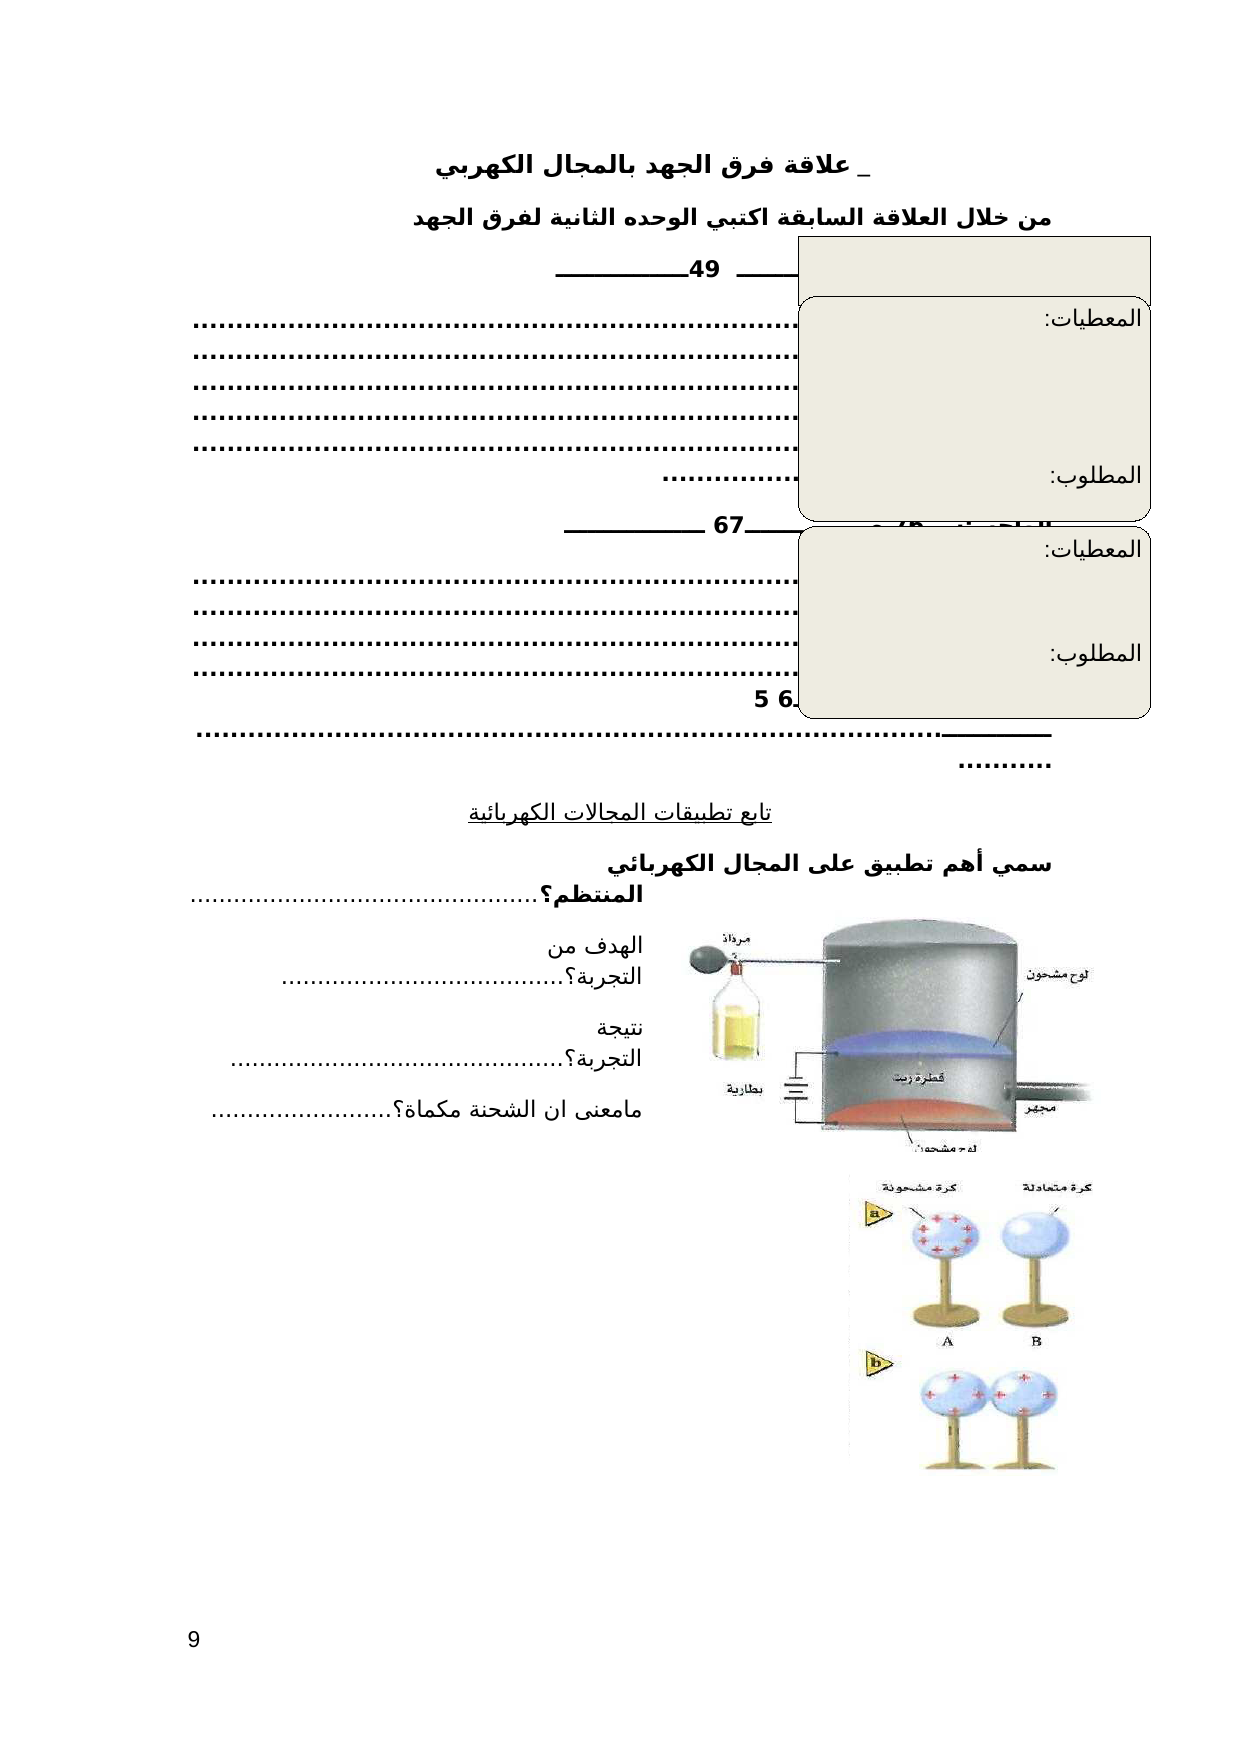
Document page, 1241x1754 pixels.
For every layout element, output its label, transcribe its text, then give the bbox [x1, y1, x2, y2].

text من خلال العلاقة السابقة اكتبي الوحده الثانية لفرق الجهد [187, 204, 1053, 231]
text الواجب:س 76 صـــــــــــــــ67 ــــــــــــــــــ [187, 512, 900, 539]
text سمي أهم تطبيق على المجال الكهربائي المنتظم؟................................................ [187, 850, 1053, 907]
text مامعنى ان الشحنة مكماة؟......................... [187, 1096, 662, 1123]
text ......................................................................................................................................................................................................................................................................................................................................................................................................................س 57 صــــــــ6 5 ــــــــــــــ................................................................................................. [187, 563, 1053, 774]
text تابع تطبيقات المجالات الكهربائية [187, 799, 1053, 825]
text نتيجة التجربة؟.............................................. [187, 1014, 662, 1072]
text الهدف من التجربة؟....................................... [187, 932, 662, 989]
text التطبيق: س 16 صـــــــــــــ 49ـــــــــــــــــ [187, 256, 798, 283]
text ............................................................................................................................................................................................................................................................................................................................................................................................................................................................................................................................................................ [187, 307, 799, 487]
text _ علاقة فرق الجهد بالمجال الكهربي [187, 150, 1053, 179]
